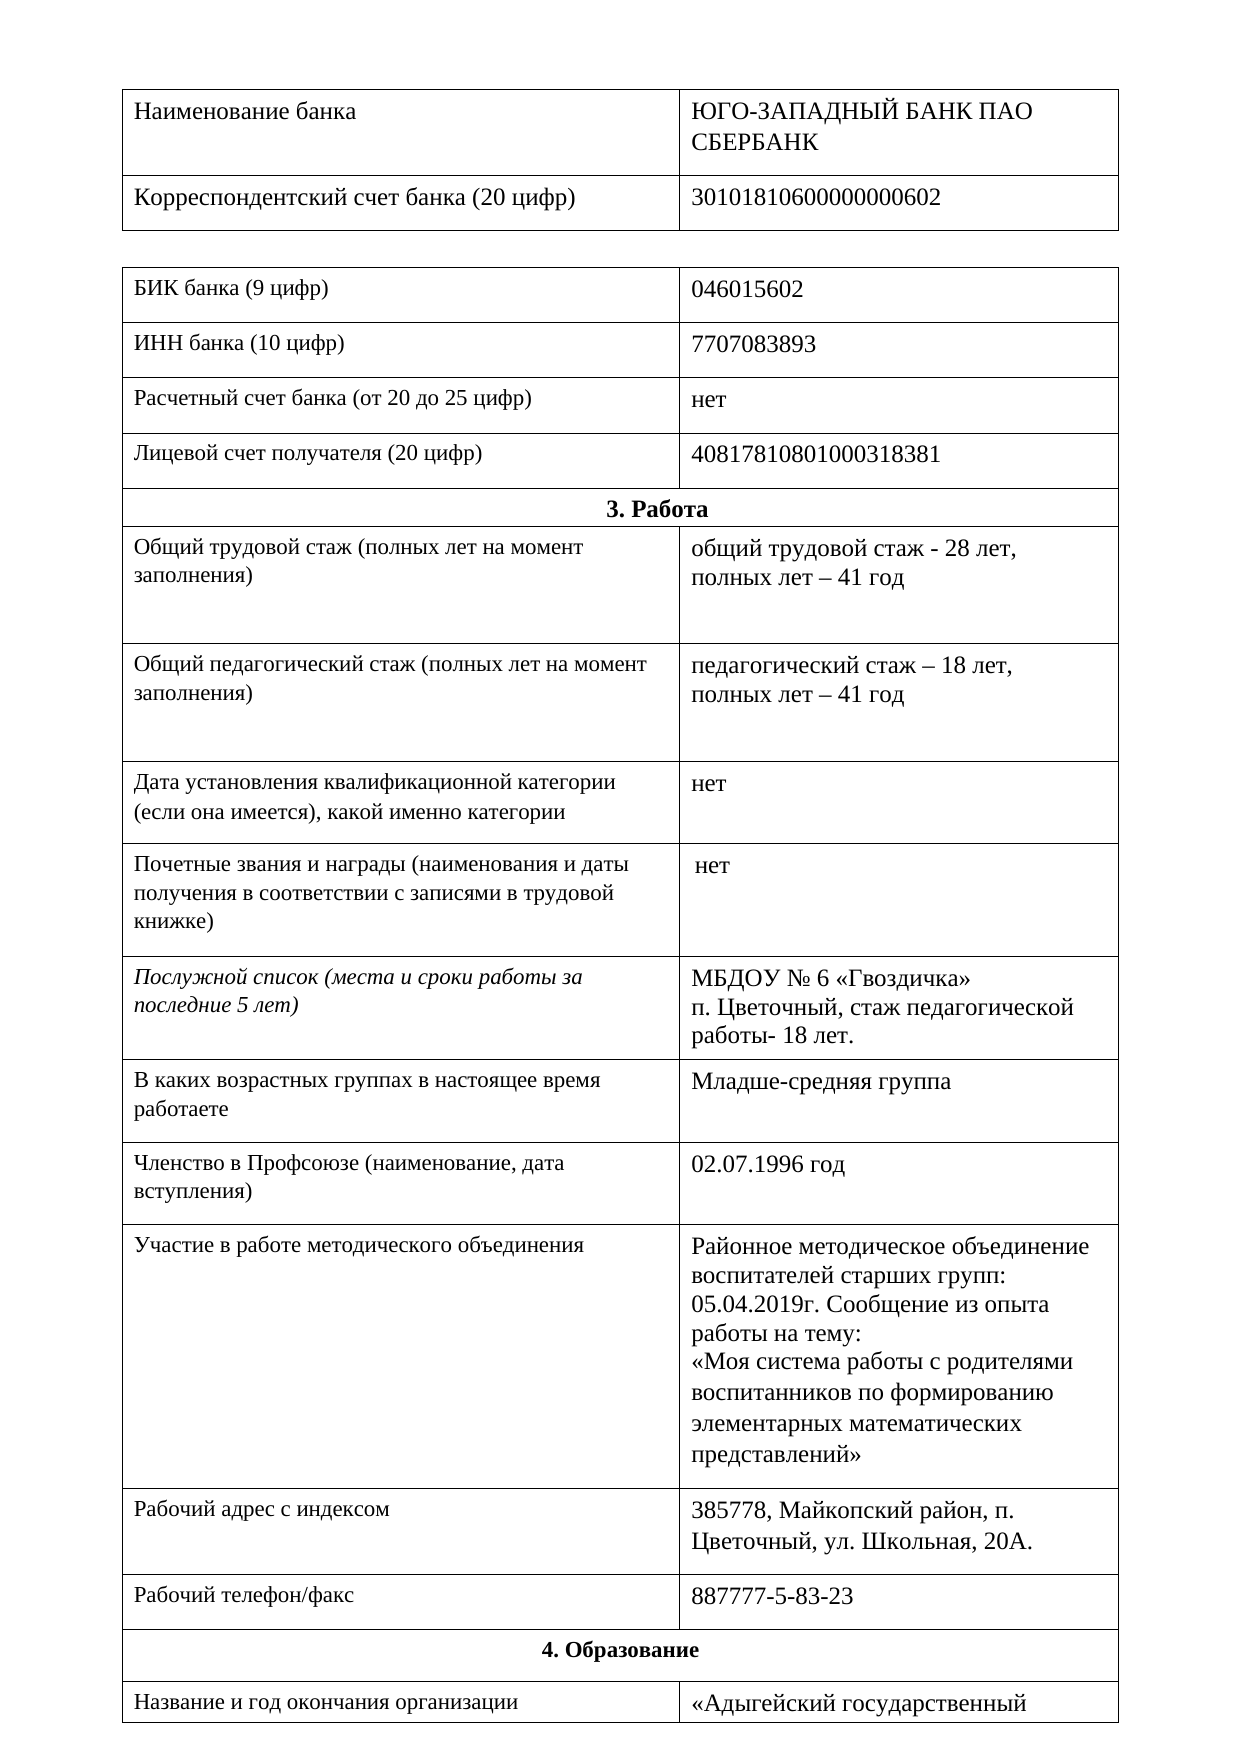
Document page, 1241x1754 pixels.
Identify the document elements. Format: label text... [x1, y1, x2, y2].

table_cell 4. Образование [123, 1630, 1118, 1681]
table_cell 887777-5-83-23 [680, 1575, 1118, 1629]
table_cell нет [680, 762, 1118, 843]
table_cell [123, 1682, 679, 1722]
table_cell Наименование банка [123, 90, 679, 175]
table_cell нет [680, 844, 1118, 956]
table_cell 3. Работа [123, 489, 1118, 526]
table_header БИК банка (9 цифр) [123, 268, 679, 322]
table_cell Корреспондентский счет банка (20 цифр) [123, 176, 679, 230]
table_cell Рабочий телефон/факс [123, 1575, 679, 1629]
table_cell Дата установления квалификационной категории (если она имеется), какой именно категории [123, 762, 679, 843]
table_cell 30101810600000000602 [680, 176, 1118, 230]
table_cell МБДОУ № 6 «Гвоздичка» п. Цветочный, стаж педагогической работы- 18 лет. [680, 957, 1118, 1059]
table_cell Районное методическое объединение воспитателей старших групп: 05.04.2019г. Сообщение из опыта работы на тему: «Моя система работы с родителями воспитанников по формированию элементарных математических представлений» [680, 1225, 1118, 1488]
table_cell 40817810801000318381 [680, 434, 1118, 487]
table_cell 7707083893 [680, 323, 1118, 377]
table_cell Послужной список (места и сроки работы за последние 5 лет) [123, 957, 679, 1059]
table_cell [680, 1682, 1118, 1722]
table_cell Членство в Профсоюзе (наименование, дата вступления) [123, 1143, 679, 1224]
table_cell Участие в работе методического объединения [123, 1225, 679, 1488]
table_cell нет [680, 378, 1118, 432]
table_cell Лицевой счет получателя (20 цифр) [123, 434, 679, 487]
table_cell 02.07.1996 год [680, 1143, 1118, 1224]
table_cell Рабочий адрес с индексом [123, 1489, 679, 1574]
table_header 046015602 [680, 268, 1118, 322]
table_cell ИНН банка (10 цифр) [123, 323, 679, 377]
table_cell общий трудовой стаж - 28 лет, полных лет – 41 год [680, 527, 1118, 643]
table_cell Почетные звания и награды (наименования и даты получения в соответствии с записями в трудовой книжке) [123, 844, 679, 956]
table_cell ЮГО-ЗАПАДНЫЙ БАНК ПАО СБЕРБАНК [680, 90, 1118, 175]
table_cell Общий педагогический стаж (полных лет на момент заполнения) [123, 644, 679, 761]
table_cell В каких возрастных группах в настоящее время работаете [123, 1060, 679, 1142]
table_cell Младше-средняя группа [680, 1060, 1118, 1142]
table_cell Общий трудовой стаж (полных лет на момент заполнения) [123, 527, 679, 643]
table_cell Расчетный счет банка (от 20 до 25 цифр) [123, 378, 679, 432]
table_cell педагогический стаж – 18 лет, полных лет – 41 год [680, 644, 1118, 761]
table_cell 385778, Майкопский район, п. Цветочный, ул. Школьная, 20А. [680, 1489, 1118, 1574]
